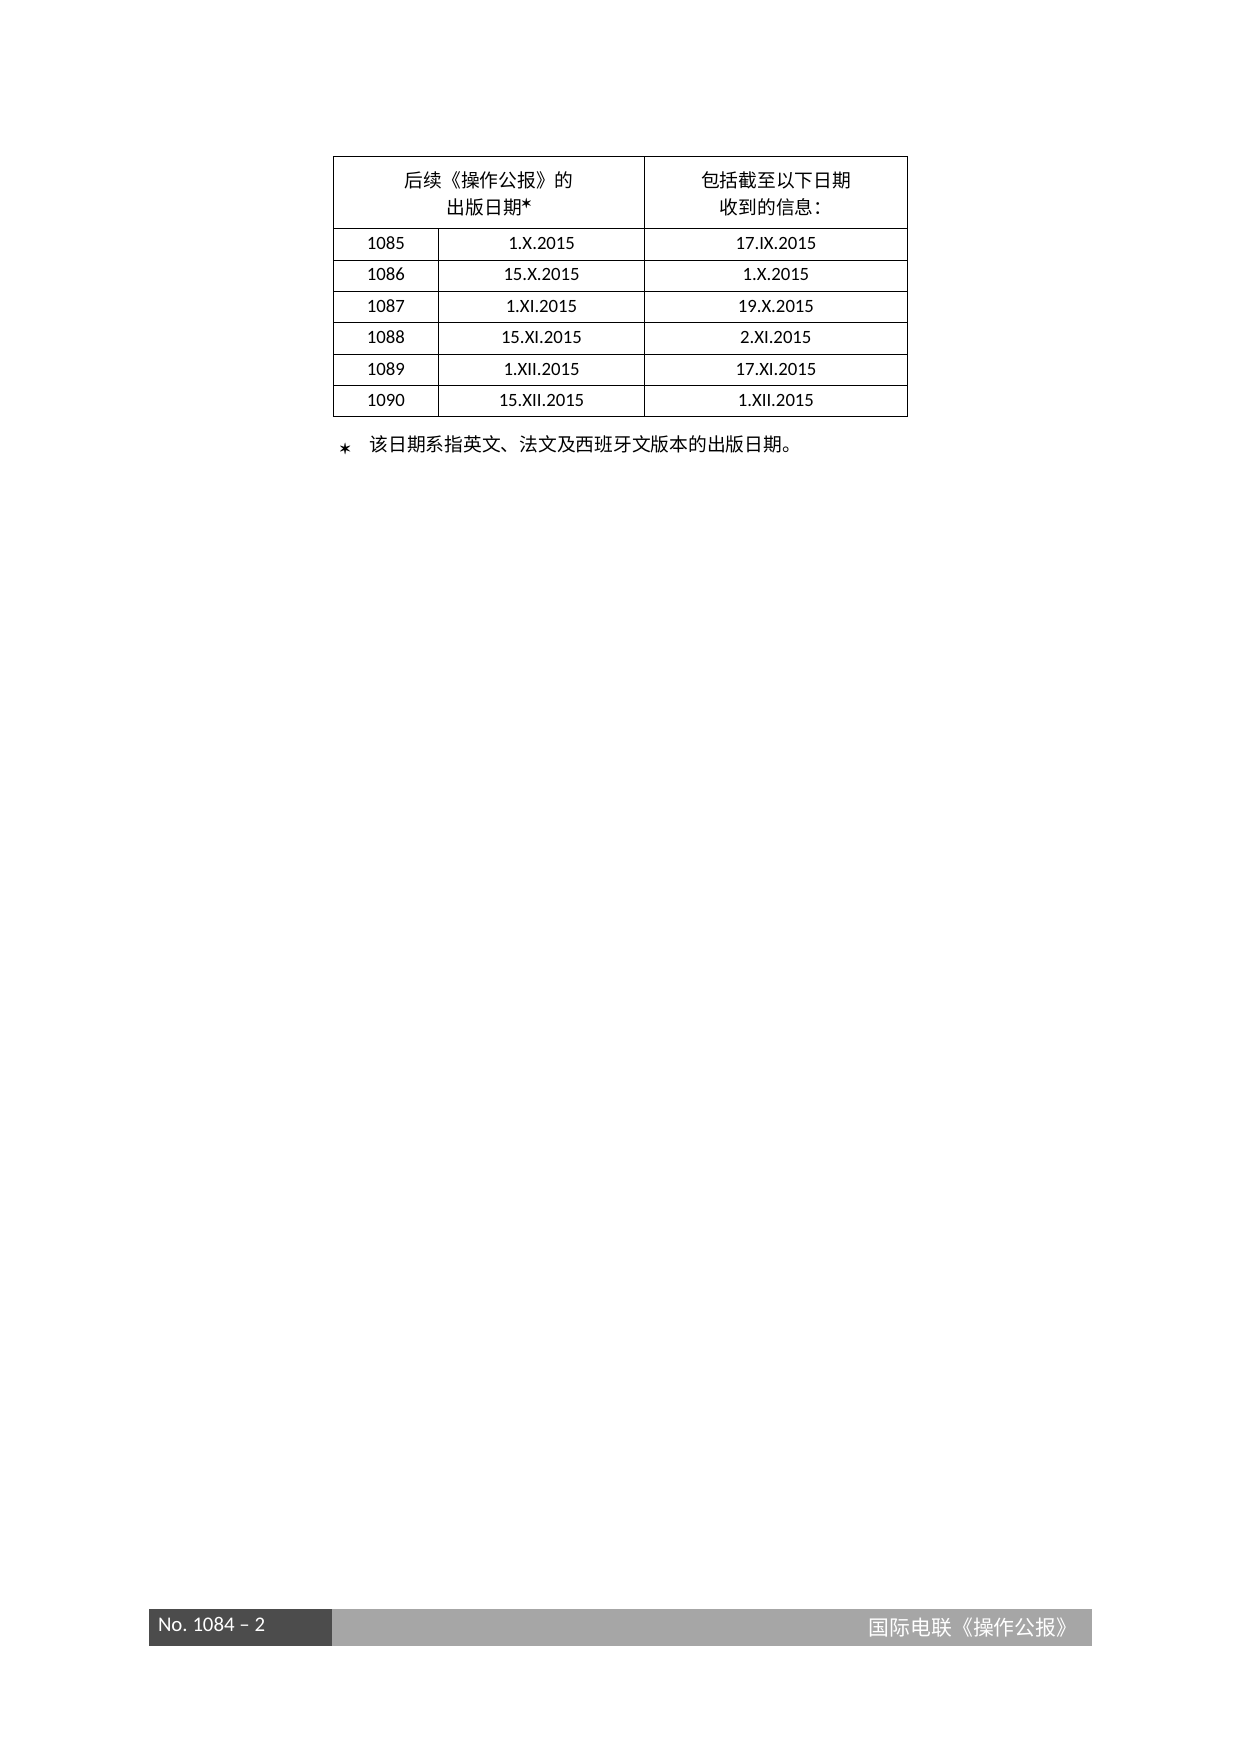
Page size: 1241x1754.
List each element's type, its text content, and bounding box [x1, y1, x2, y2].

table_cell 1.XI.2015 [439, 292, 644, 322]
table_cell 1087 [334, 292, 438, 322]
text 该日期系指英文、法文及西班牙文版本的出版日期。 [148, 430, 1092, 466]
table_cell 17.IX.2015 [645, 229, 907, 259]
table_cell 17.XI.2015 [645, 355, 907, 385]
table_cell 1.XII.2015 [439, 355, 644, 385]
table_header 后续《操作公报》的 出版日期 [334, 157, 644, 228]
table_cell 1090 [334, 386, 438, 416]
table_cell 1.X.2015 [439, 229, 644, 259]
table_cell 15.XII.2015 [439, 386, 644, 416]
table_cell 19.X.2015 [645, 292, 907, 322]
table_cell 15.XI.2015 [439, 323, 644, 353]
table_cell 1.XII.2015 [645, 386, 907, 416]
table_cell 15.X.2015 [439, 261, 644, 291]
table_cell 2.XI.2015 [645, 323, 907, 353]
table_cell 1085 [334, 229, 438, 259]
table_cell 1086 [334, 261, 438, 291]
table_cell 1088 [334, 323, 438, 353]
table_cell 1089 [334, 355, 438, 385]
table_cell 1.X.2015 [645, 261, 907, 291]
table_header 包括截至以下日期 收到的信息： [645, 157, 907, 228]
